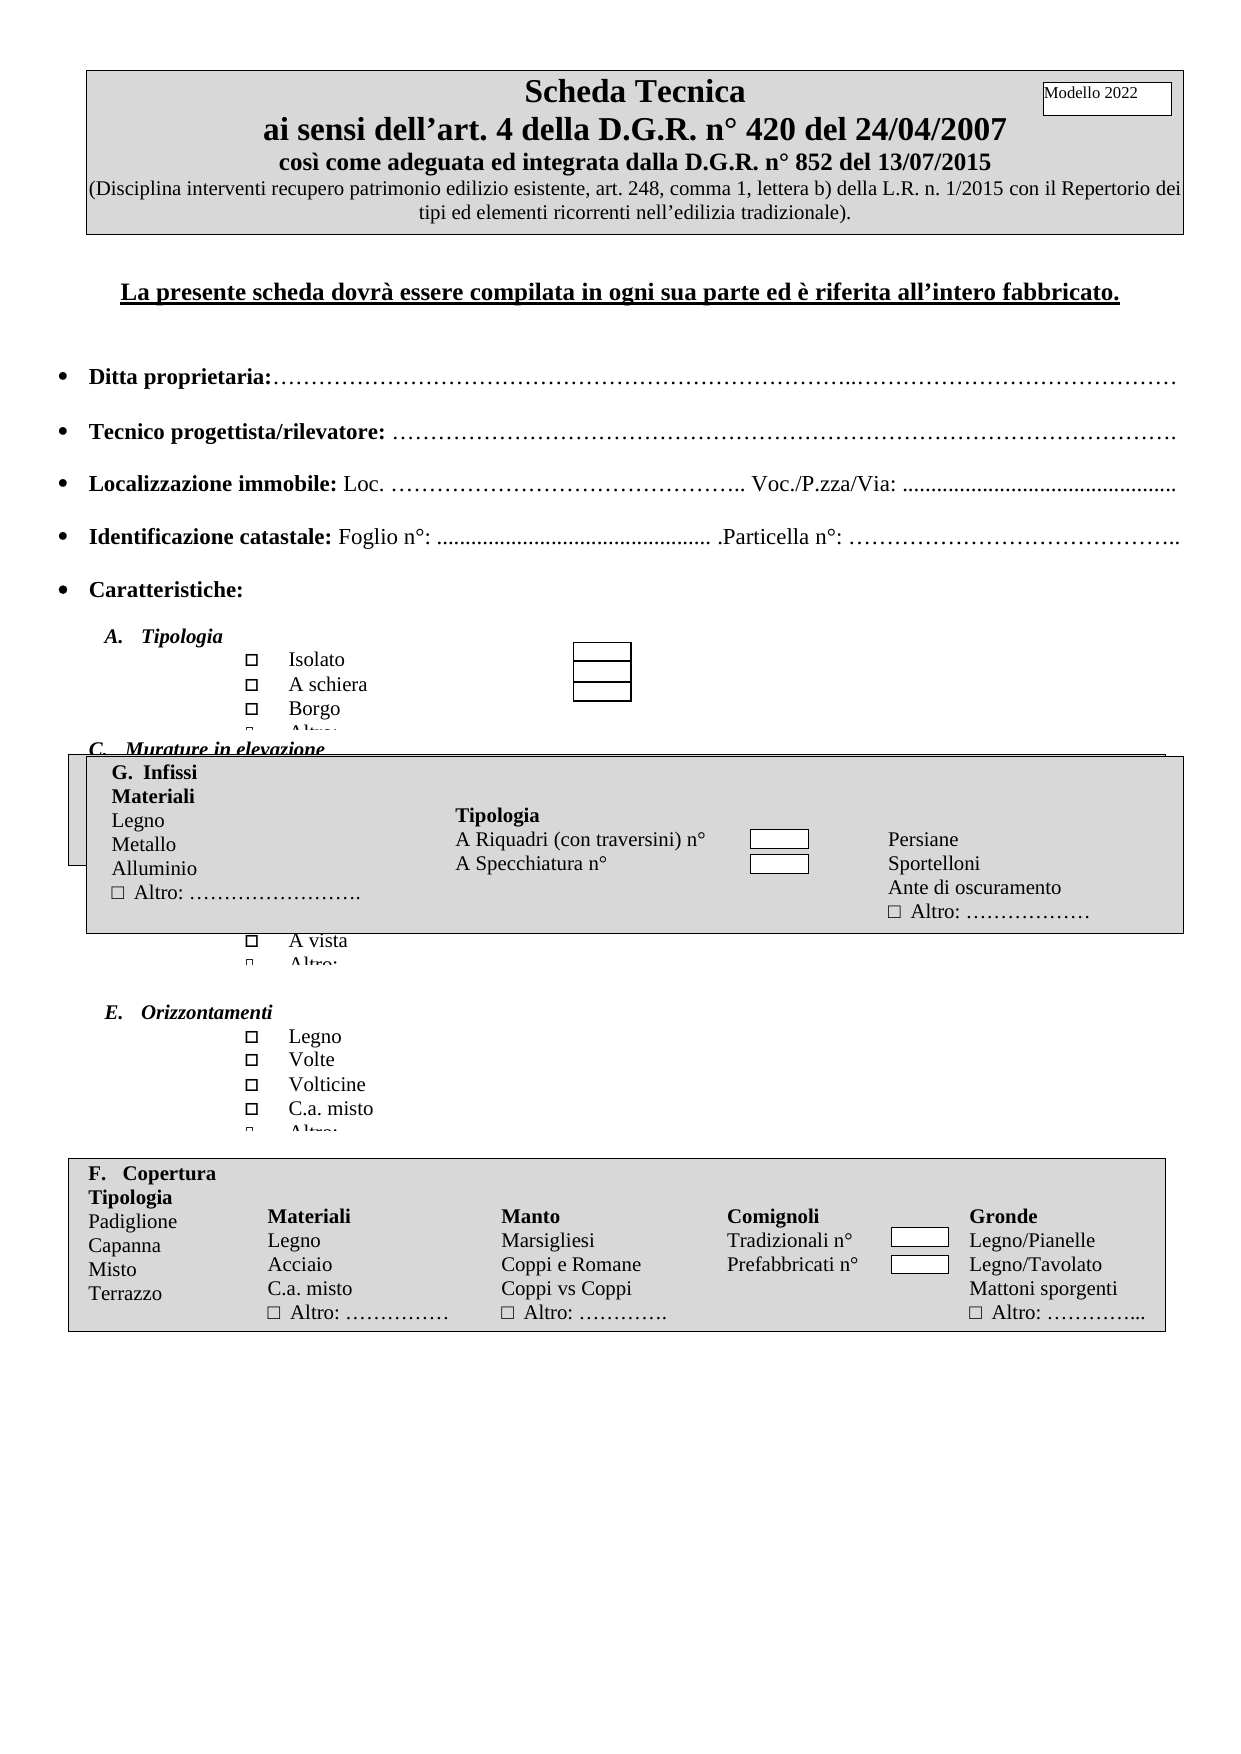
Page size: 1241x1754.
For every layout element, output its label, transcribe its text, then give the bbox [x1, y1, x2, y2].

list Caratteristiche: [59, 576, 1192, 603]
list Localizzazione immobile: Loc. ……………………………………….. Voc./P.zza/Via: ................................................ [59, 470, 1192, 497]
title La presente scheda dovrà essere compilata in ogni sua parte ed è riferita all’intero fabbricato. [120, 277, 1192, 306]
table_cell [574, 662, 630, 681]
table_cell [574, 683, 630, 700]
list Identificazione catastale: Foglio n°: ................................................ .Particella n°: …………………………………….. [59, 523, 1192, 549]
list Ditta proprietaria:…………………………………………………………………..…………………………………… [59, 363, 1192, 389]
list Tecnico progettista/rilevatore: …………………………………………………………………………………………. [59, 418, 1192, 444]
table_header [574, 643, 630, 660]
